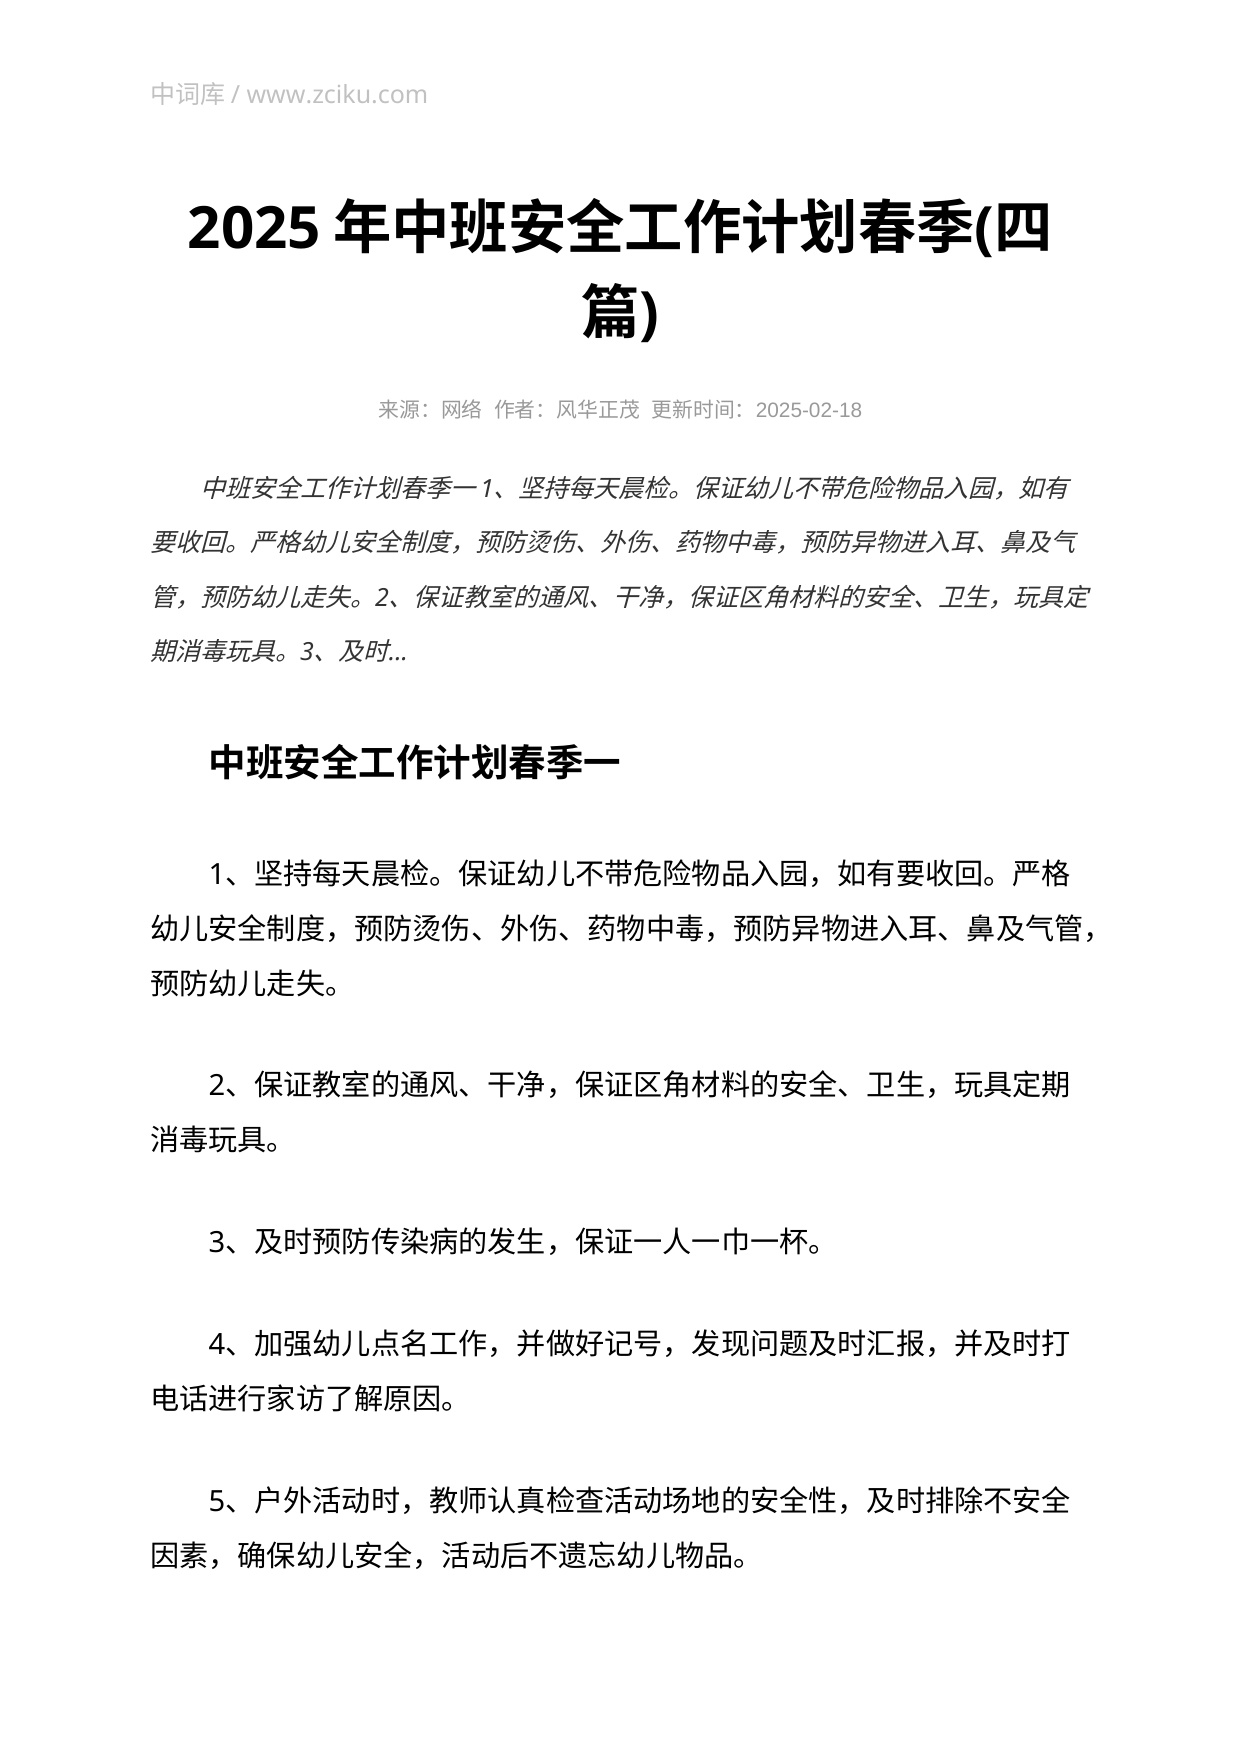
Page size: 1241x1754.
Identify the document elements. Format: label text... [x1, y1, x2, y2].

text 来源：网络 作者：风华正茂 更新时间：2025-02-18 [150, 398, 1090, 422]
text 3、及时预防传染病的发生，保证一人一巾一杯。 [150, 1219, 1090, 1261]
text 2、保证教室的通风、干净，保证区角材料的安全、卫生，玩具定期消毒玩具。 [150, 1062, 1090, 1159]
text 1、坚持每天晨检。保证幼儿不带危险物品入园，如有要收回。严格幼儿安全制度，预防烫伤、外伤、药物中毒，预防异物进入耳、鼻及气管，预防幼儿走失。 [150, 850, 1090, 1002]
text 中班安全工作计划春季一1、坚持每天晨检。保证幼儿不带危险物品入园，如有要收回。严格幼儿安全制度，预防烫伤、外伤、药物中毒，预防异物进入耳、鼻及气管，预防幼儿走失。2、保证教室的通风、干净，保证区角材料的安全、卫生，玩具定期消毒玩具。3、及时... [150, 468, 1090, 668]
text 4、加强幼儿点名工作，并做好记号，发现问题及时汇报，并及时打电话进行家访了解原因。 [150, 1321, 1090, 1418]
text 中班安全工作计划春季一 [150, 733, 1090, 787]
text 5、户外活动时，教师认真检查活动场地的安全性，及时排除不安全因素，确保幼儿安全，活动后不遗忘幼儿物品。 [150, 1477, 1090, 1575]
subtitle 2025年中班安全工作计划春季(四篇) [150, 181, 1090, 351]
